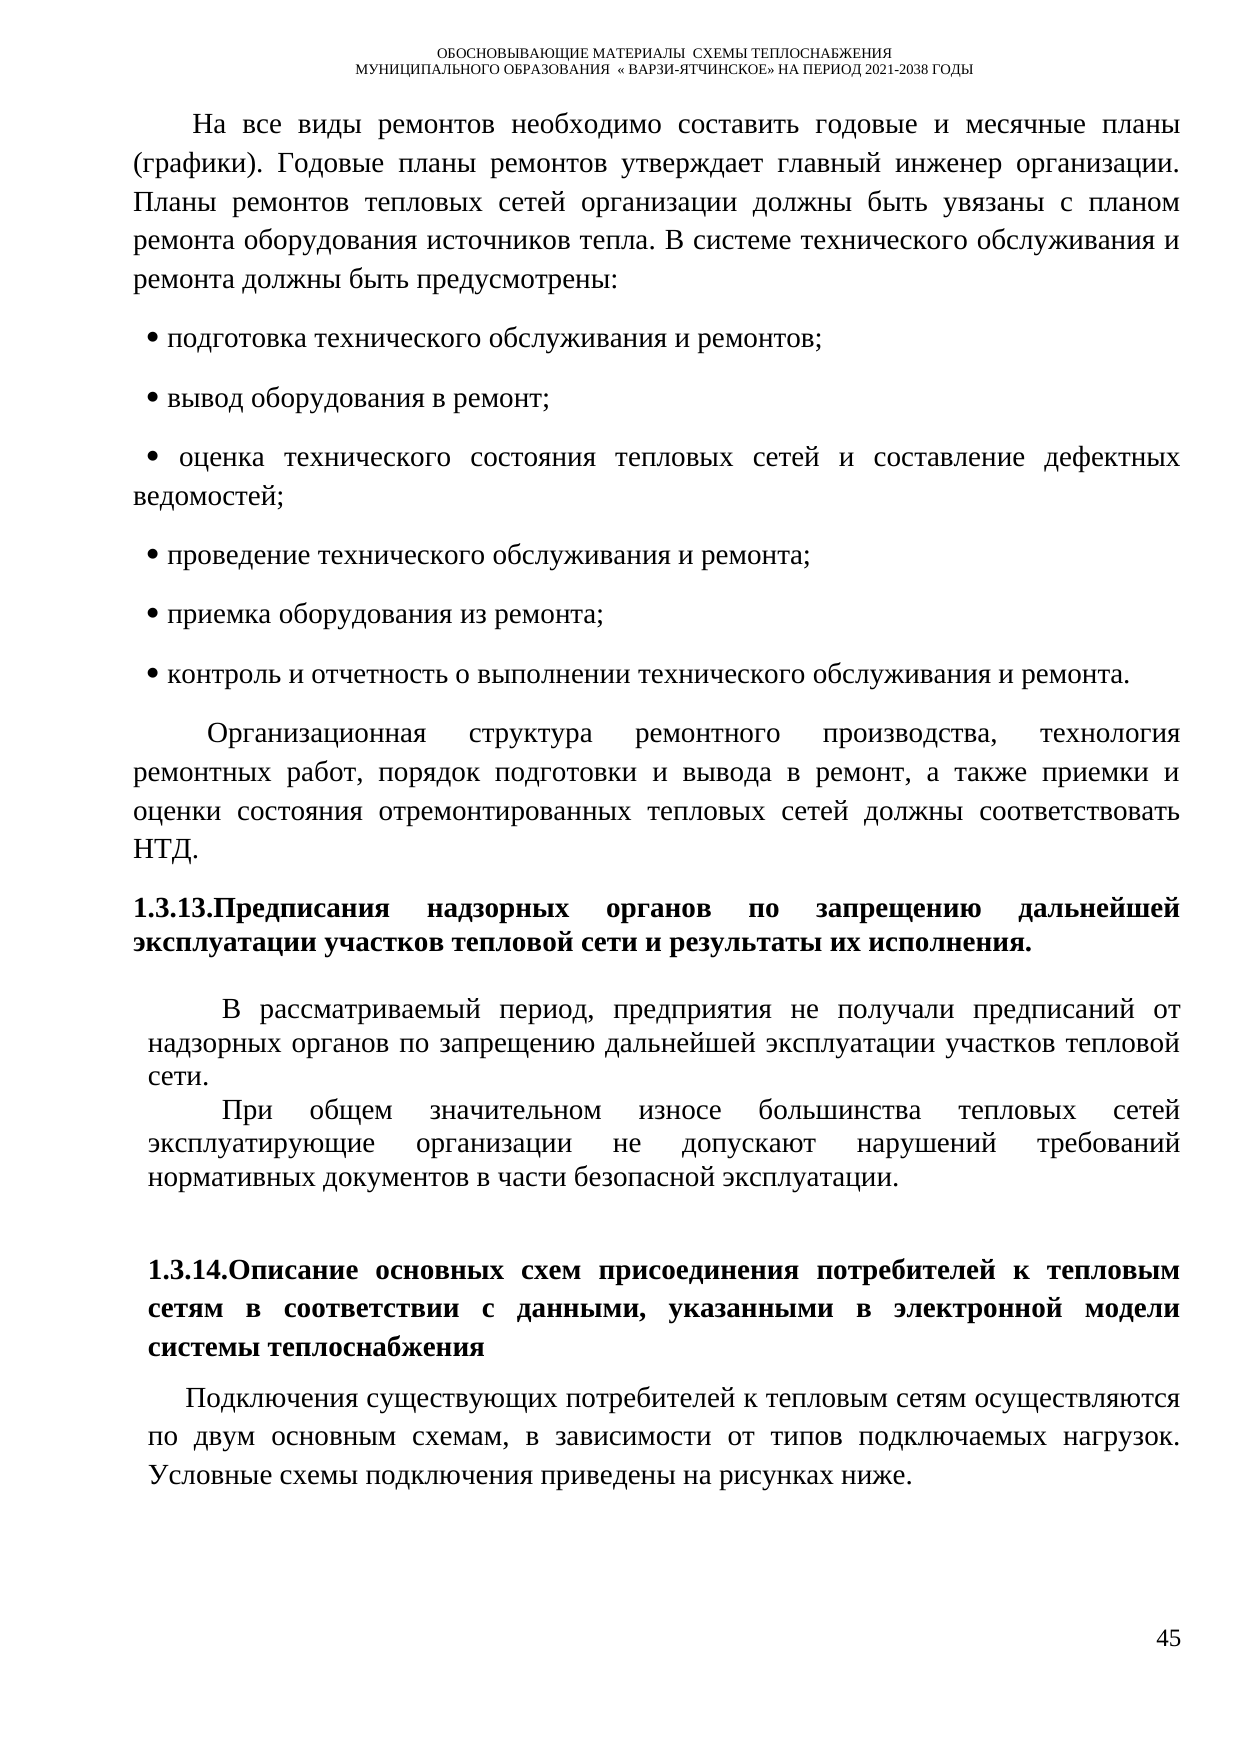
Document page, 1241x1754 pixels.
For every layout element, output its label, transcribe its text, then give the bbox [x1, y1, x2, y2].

text На все виды ремонтов необходимо составить годовые и месячные планы (графики). Годовые планы ремонтов утверждает главный инженер организации. Планы ремонтов тепловых сетей организации должны быть увязаны с планом ремонта оборудования источников тепла. В системе технического обслуживания и ремонта должны быть предусмотрены: [133, 107, 1181, 294]
text 1.3.14.Описание основных схем присоединения потребителей к тепловым сетям в соответствии с данными, указанными в электронной модели системы теплоснабжения [148, 1252, 1181, 1362]
text подготовка технического обслуживания и ремонтов; [133, 320, 1181, 354]
text При общем значительном износе большинства тепловых сетей эксплуатирующие организации не допускают нарушений требований нормативных документов в части безопасной эксплуатации. [148, 1092, 1181, 1192]
text вывод оборудования в ремонт; [133, 380, 1181, 413]
text проведение технического обслуживания и ремонта; [133, 537, 1181, 571]
text приемка оборудования из ремонта; [133, 597, 1181, 630]
text 1.3.13.Предписания надзорных органов по запрещению дальнейшей эксплуатации участков тепловой сети и результаты их исполнения. [133, 891, 1181, 958]
text контроль и отчетность о выполнении технического обслуживания и ремонта. [133, 656, 1181, 690]
text Подключения существующих потребителей к тепловым сетям осуществляются по двум основным схемам, в зависимости от типов подключаемых нагрузок. Условные схемы подключения приведены на рисунках ниже. [148, 1380, 1181, 1491]
text В рассматриваемый период, предприятия не получали предписаний от надзорных органов по запрещению дальнейшей эксплуатации участков тепловой сети. [148, 991, 1181, 1092]
text оценка технического состояния тепловых сетей и составление дефектных ведомостей; [133, 439, 1181, 511]
text Организационная структура ремонтного производства, технология ремонтных работ, порядок подготовки и вывода в ремонт, а также приемки и оценки состояния отремонтированных тепловых сетей должны соответствовать НТД. [133, 716, 1181, 865]
